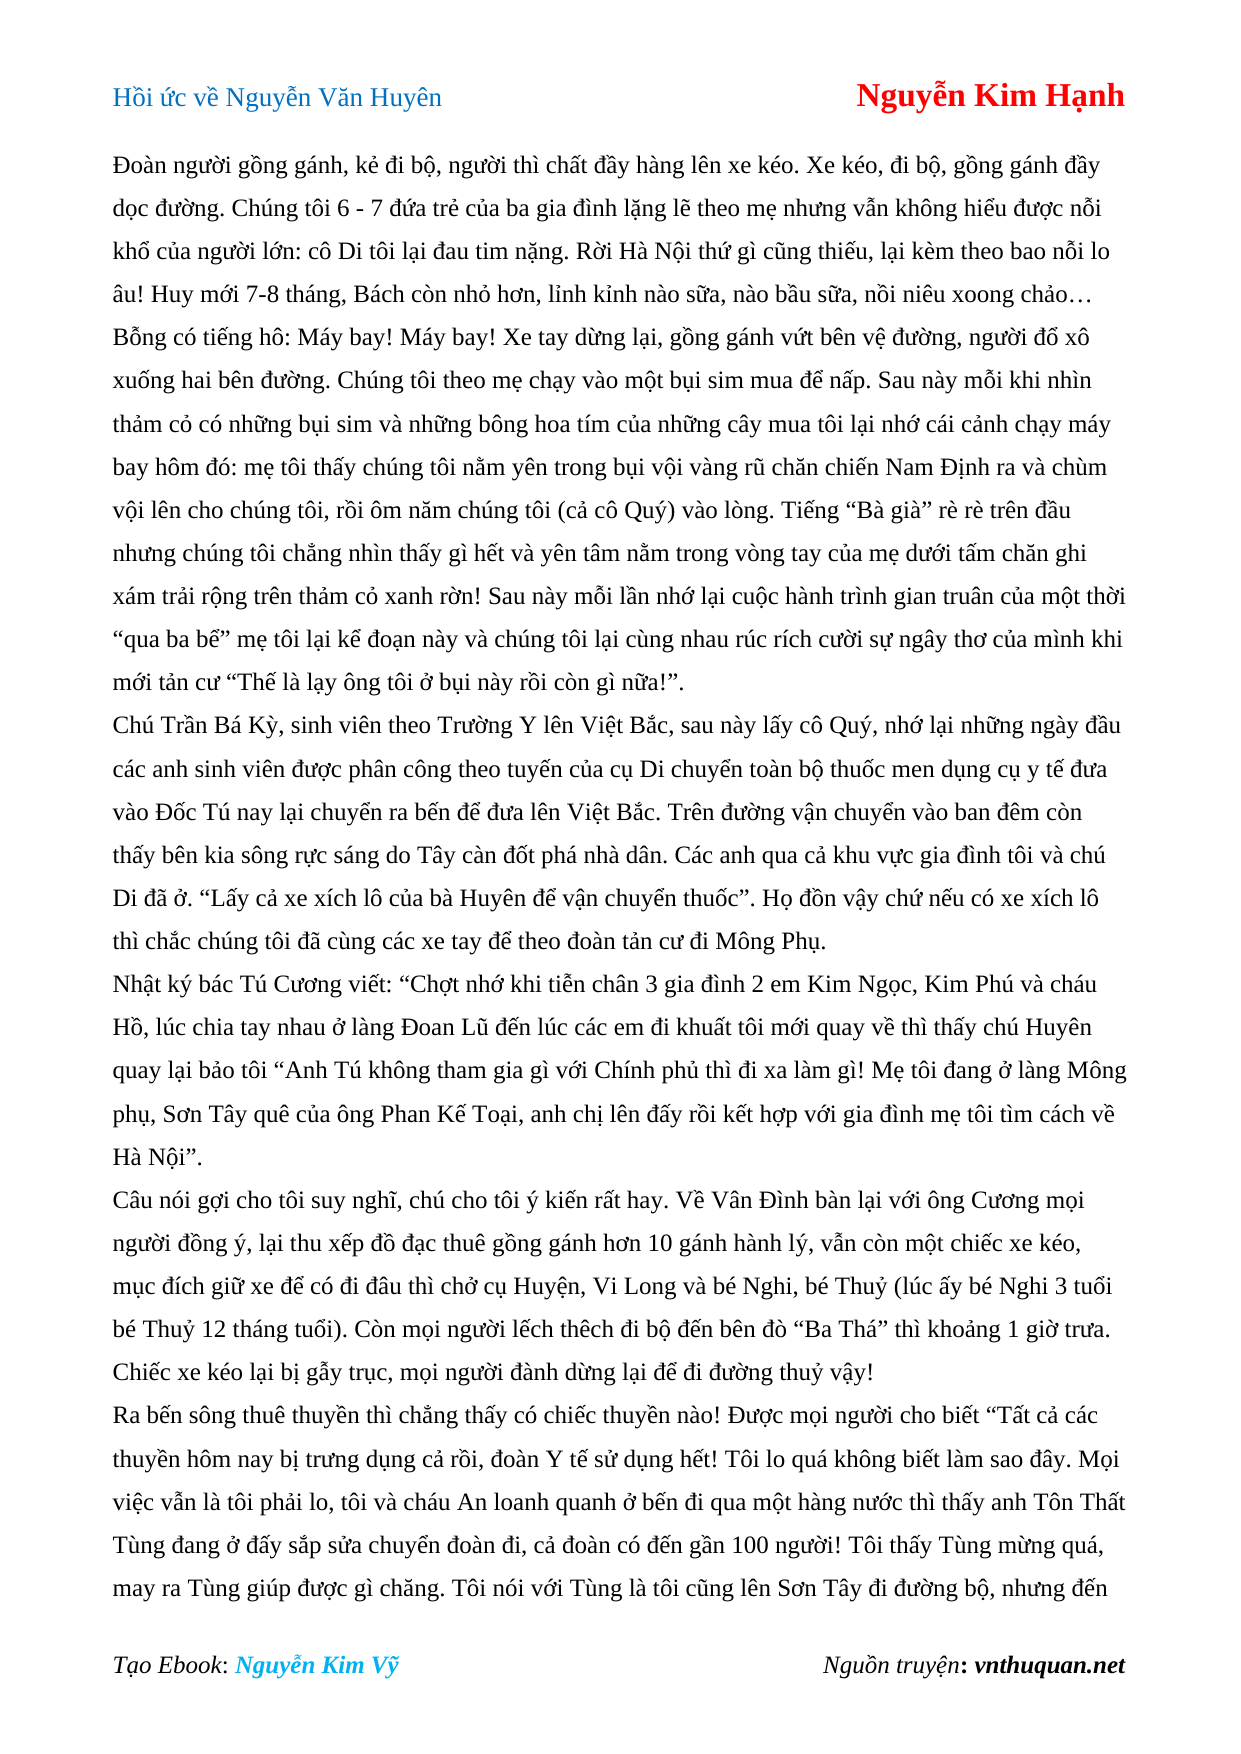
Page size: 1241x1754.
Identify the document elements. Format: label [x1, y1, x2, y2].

text [112, 150, 1128, 1602]
